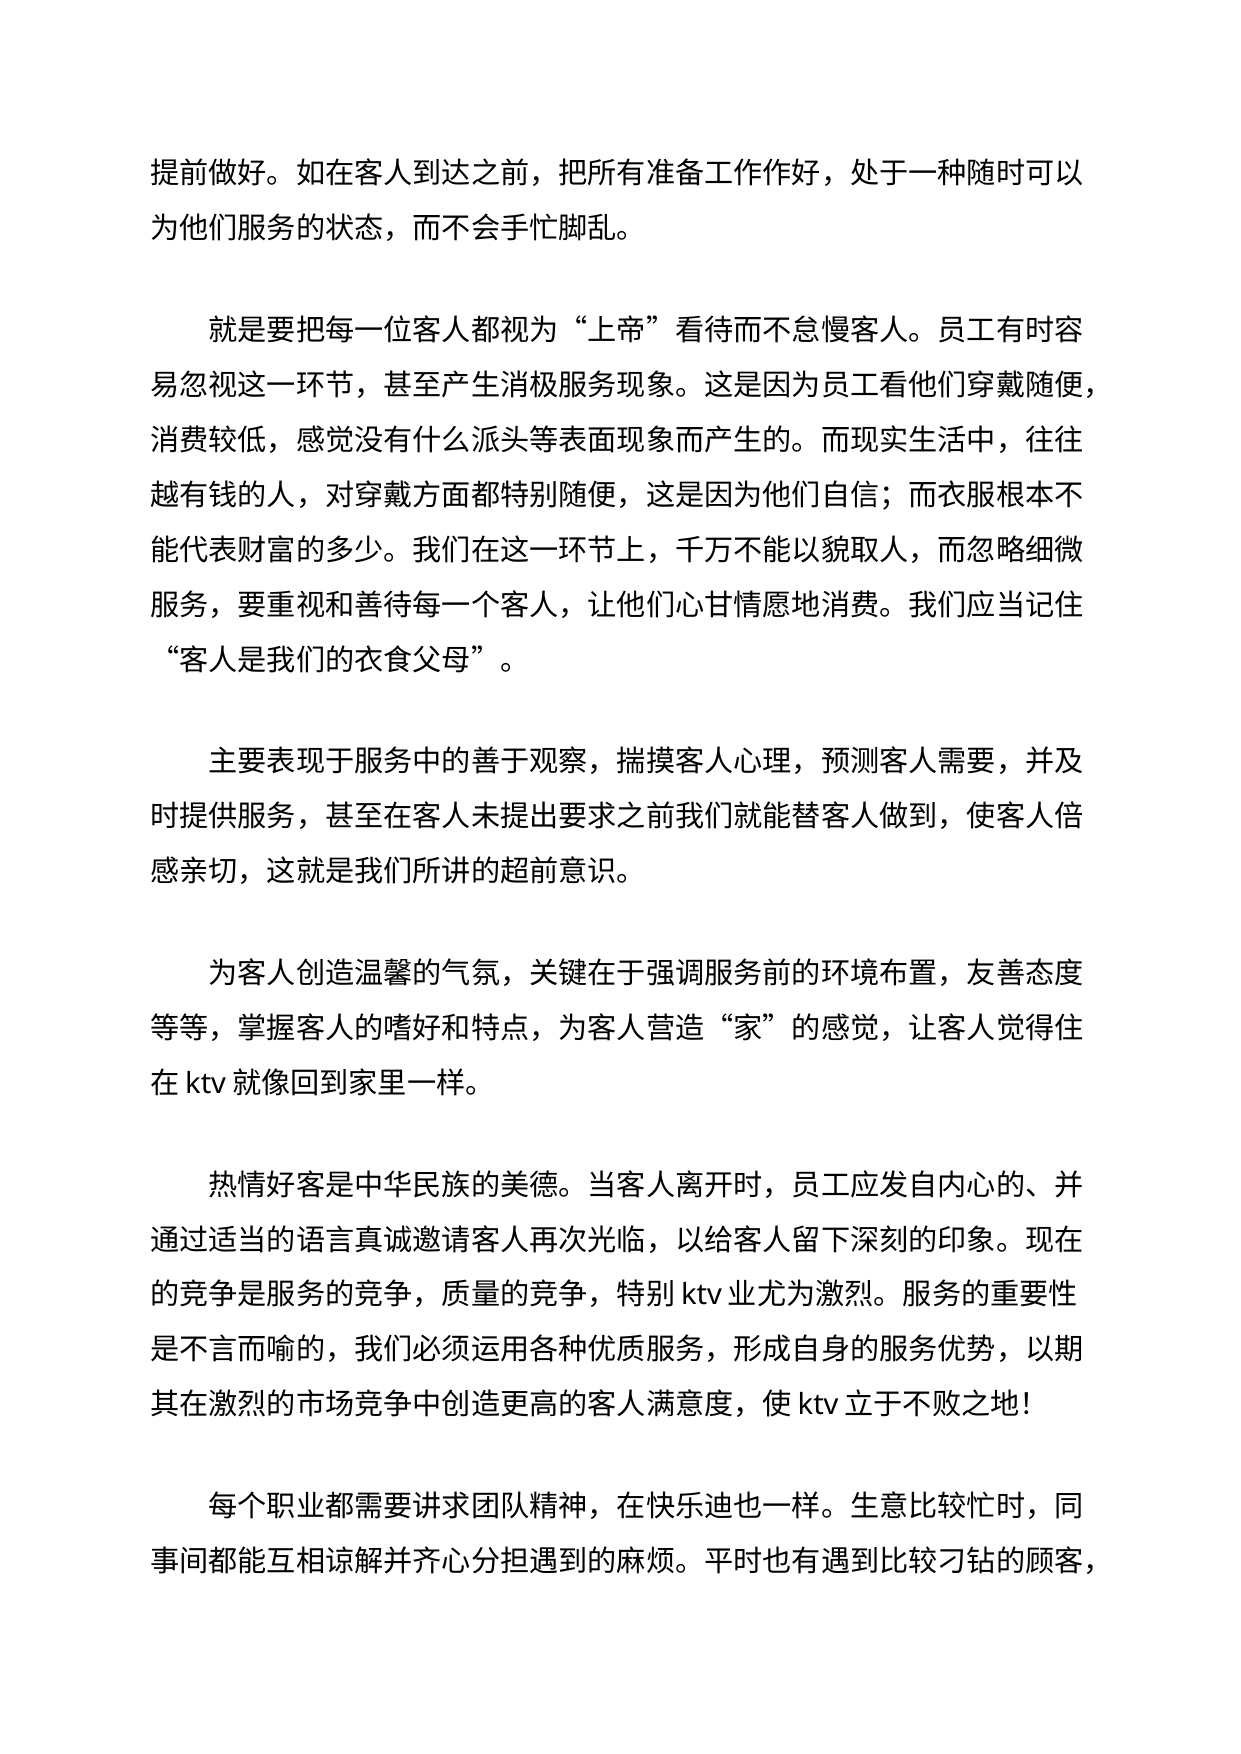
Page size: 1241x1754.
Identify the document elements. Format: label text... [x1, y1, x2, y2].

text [150, 1483, 1090, 1580]
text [150, 150, 1090, 247]
text 热情好客是中华民族的美德。当客人离开时，员工应发自内心的、并通过适当的语言真诚邀请客人再次光临，以给客人留下深刻的印象。现在的竞争是服务的竞争，质量的竞争，特别ktv业尤为激烈。服务的重要性是不言而喻的，我们必须运用各种优质服务，形成自身的服务优势，以期其在激烈的市场竞争中创造更高的客人满意度，使ktv立于不败之地！ [150, 1161, 1090, 1423]
text 就是要把每一位客人都视为“上帝”看待而不怠慢客人。员工有时容易忽视这一环节，甚至产生消极服务现象。这是因为员工看他们穿戴随便，消费较低，感觉没有什么派头等表面现象而产生的。而现实生活中，往往越有钱的人，对穿戴方面都特别随便，这是因为他们自信；而衣服根本不能代表财富的多少。我们在这一环节上，千万不能以貌取人，而忽略细微服务，要重视和善待每一个客人，让他们心甘情愿地消费。我们应当记住“客人是我们的衣食父母”。 [150, 307, 1090, 678]
text 为客人创造温馨的气氛，关键在于强调服务前的环境布置，友善态度等等，掌握客人的嗜好和特点，为客人营造“家”的感觉，让客人觉得住在ktv就像回到家里一样。 [150, 949, 1090, 1102]
text 主要表现于服务中的善于观察，揣摸客人心理，预测客人需要，并及时提供服务，甚至在客人未提出要求之前我们就能替客人做到，使客人倍感亲切，这就是我们所讲的超前意识。 [150, 738, 1090, 890]
